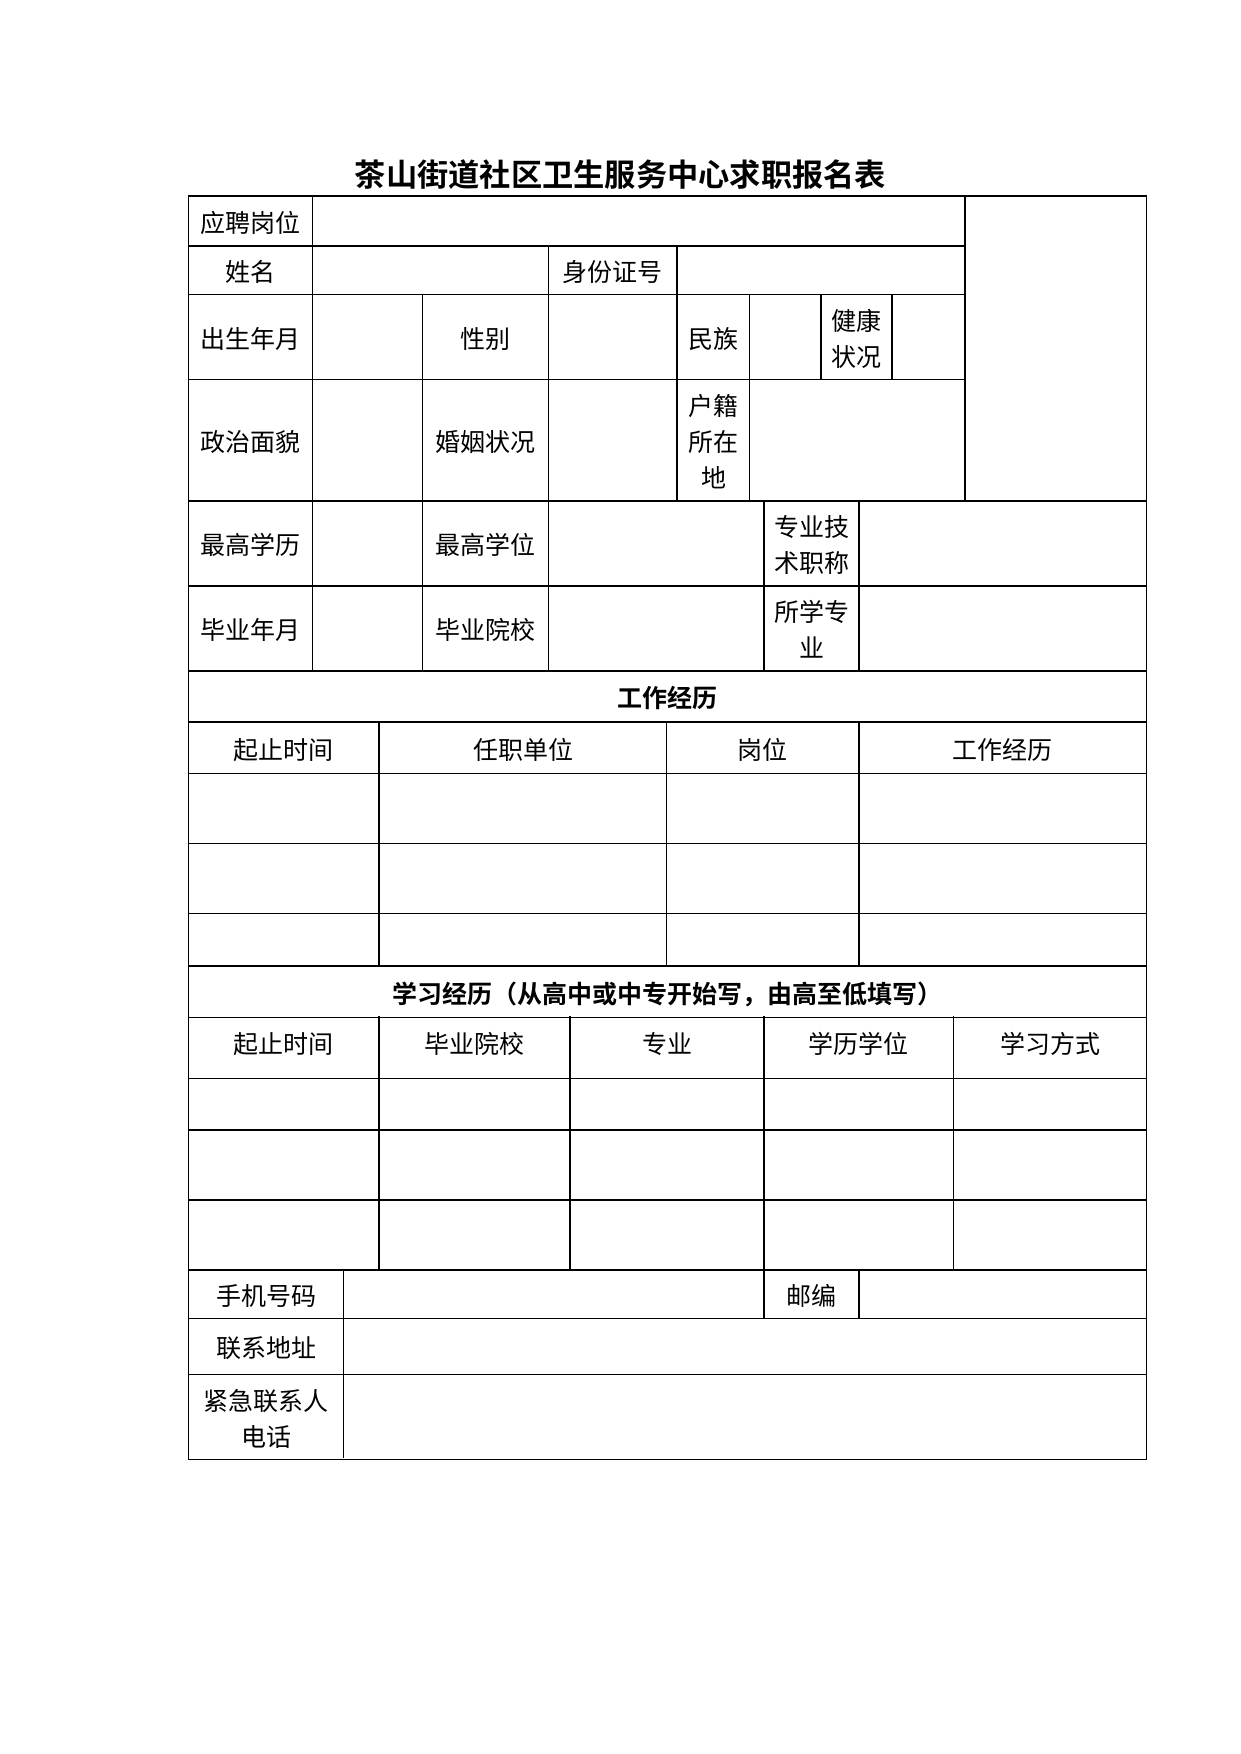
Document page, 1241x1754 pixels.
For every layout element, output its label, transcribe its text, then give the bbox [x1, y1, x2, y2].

table_cell [189, 774, 378, 842]
table_cell [380, 1201, 569, 1269]
table_cell [860, 587, 1146, 670]
table_cell [860, 844, 1146, 912]
table_cell [344, 1271, 763, 1318]
table_cell [380, 774, 666, 842]
table_cell 学习经历（从高中或中专开始写，由高至低填写） [189, 967, 1146, 1016]
table_cell [678, 247, 964, 294]
table_cell 紧急联系人电话 [189, 1375, 343, 1458]
table_cell [860, 1271, 1146, 1318]
table_cell [667, 774, 858, 842]
table_header 应聘岗位 [189, 197, 312, 245]
table_cell 身份证号 [549, 247, 676, 294]
table_cell [549, 502, 763, 585]
table_cell [765, 1201, 953, 1269]
table_cell 任职单位 [380, 723, 666, 772]
table_cell [571, 1131, 763, 1199]
table_cell [344, 1319, 1146, 1373]
table_cell [189, 1131, 378, 1199]
table_cell 所学专业 [765, 587, 858, 670]
table_cell 手机号码 [189, 1271, 343, 1318]
table_cell [189, 844, 378, 912]
table_cell [860, 774, 1146, 842]
table_cell [380, 844, 666, 912]
table_cell 毕业年月 [189, 587, 312, 670]
table_cell [344, 1375, 1146, 1458]
table_cell 岗位 [667, 723, 858, 772]
table_cell [189, 914, 378, 965]
table_cell [189, 1201, 378, 1269]
table_header [313, 197, 964, 245]
text 茶山街道社区卫生服务中心求职报名表 [187, 150, 1053, 195]
table_cell 起止时间 [189, 1018, 378, 1078]
table_cell 工作经历 [860, 723, 1146, 772]
table_cell [380, 1079, 569, 1129]
table_cell 最高学位 [423, 502, 548, 585]
table_cell [313, 380, 422, 500]
table_cell 专业技术职称 [765, 502, 858, 585]
table_cell [860, 502, 1146, 585]
table_cell [313, 247, 548, 294]
table_cell 出生年月 [189, 295, 312, 379]
table_cell [313, 587, 422, 670]
table_cell [765, 1079, 953, 1129]
table_cell [954, 1079, 1146, 1129]
table_cell 政治面貌 [189, 380, 312, 500]
table_cell [380, 1131, 569, 1199]
table_cell 联系地址 [189, 1319, 343, 1373]
table_cell 邮编 [765, 1271, 858, 1318]
table_cell [549, 380, 676, 500]
table_cell [750, 380, 964, 500]
table_cell 毕业院校 [423, 587, 548, 670]
table_cell 姓名 [189, 247, 312, 294]
table_cell [954, 1131, 1146, 1199]
table_cell [954, 1201, 1146, 1269]
table_cell [549, 587, 763, 670]
table_cell [571, 1201, 763, 1269]
table_cell [765, 1131, 953, 1199]
table_cell [860, 914, 1146, 965]
table_cell 学历学位 [765, 1018, 953, 1078]
table_cell 工作经历 [189, 672, 1146, 721]
table_cell [380, 914, 666, 965]
table_cell 民族 [678, 295, 749, 379]
table_cell [189, 1079, 378, 1129]
table_cell [750, 295, 820, 379]
table_cell [667, 914, 858, 965]
table_header [966, 197, 1146, 500]
table_cell [313, 295, 422, 379]
table_cell 起止时间 [189, 723, 378, 772]
table_cell [571, 1079, 763, 1129]
table_cell 最高学历 [189, 502, 312, 585]
table_cell 婚姻状况 [423, 380, 548, 500]
table_cell 学习方式 [954, 1018, 1146, 1078]
table_cell 毕业院校 [380, 1018, 569, 1078]
table_cell 健康状况 [822, 295, 891, 379]
table_cell [313, 502, 422, 585]
table_cell 专业 [571, 1018, 763, 1078]
table_cell 性别 [423, 295, 548, 379]
table_cell [667, 844, 858, 912]
table_cell [893, 295, 964, 379]
table_cell 户籍所在地 [678, 380, 749, 500]
table_cell [549, 295, 676, 379]
